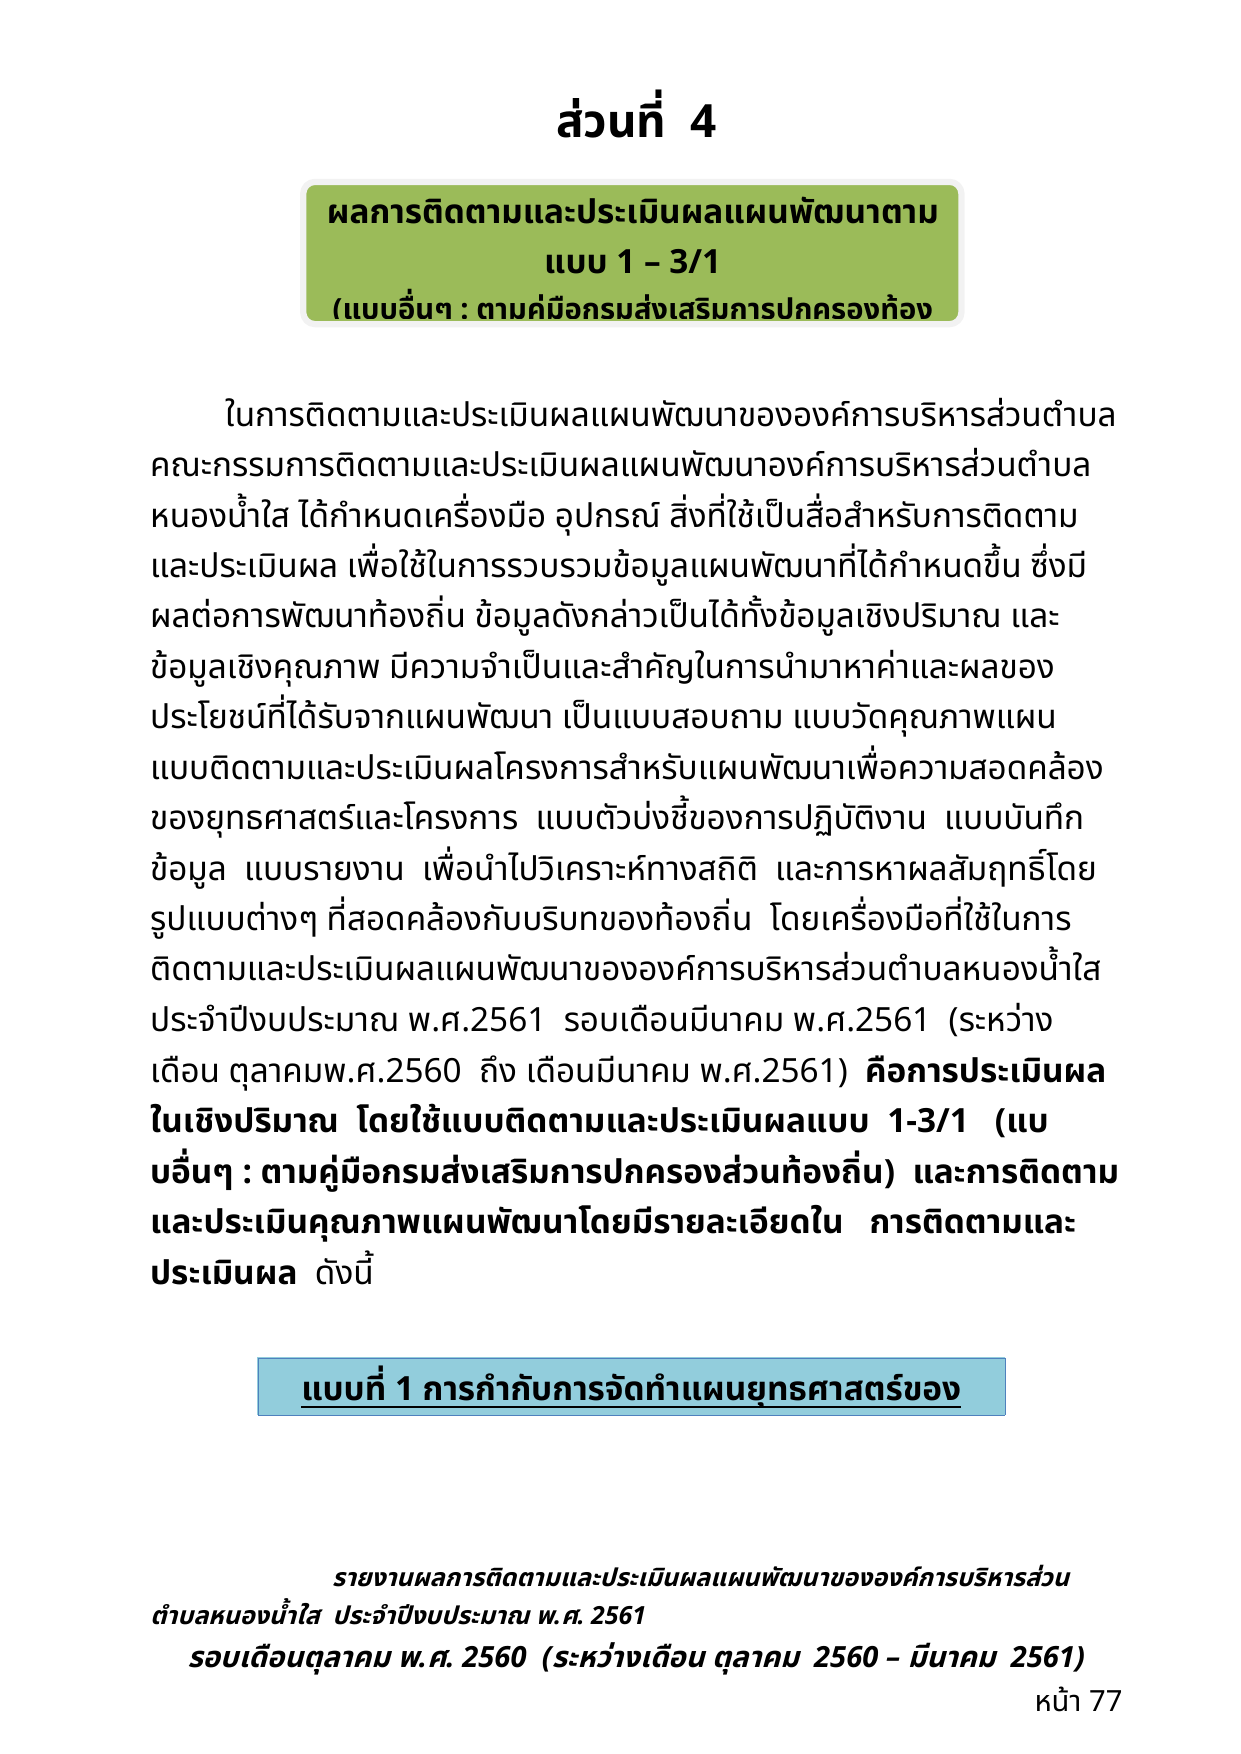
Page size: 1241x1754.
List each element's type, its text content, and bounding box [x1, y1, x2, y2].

text ส่วนที่ 4 [150, 89, 1122, 158]
text ในการติดตามและประเมินผลแผนพัฒนาขององค์การบริหารส่วนตำบล คณะกรรมการติดตามและประเมินผลแผนพัฒนาองค์การบริหารส่วนตำบลหนองน้ำใส ได้กำหนดเครื่องมือ อุปกรณ์ สิ่งที่ใช้เป็นสื่อสำหรับการติดตามและประเมินผล เพื่อใช้ในการรวบรวมข้อมูลแผนพัฒนาที่ได้กำหนดขึ้น ซึ่งมีผลต่อการพัฒนาท้องถิ่น ข้อมูลดังกล่าวเป็นได้ทั้งข้อมูลเชิงปริมาณ และข้อมูลเชิงคุณภาพ มีความจำเป็นและสำคัญในการนำมาหาค่าและผลของประโยชน์ที่ได้รับจากแผนพัฒนา เป็นแบบสอบถาม แบบวัดคุณภาพแผน แบบติดตามและประเมินผลโครงการสำหรับแผนพัฒนาเพื่อความสอดคล้องของยุทธศาสตร์และโครงการ แบบตัวบ่งชี้ของการปฏิบัติงาน แบบบันทึกข้อมูล แบบรายงาน เพื่อนำไปวิเคราะห์ทางสถิติ และการหาผลสัมฤทธิ์โดยรูปแบบต่างๆ ที่สอดคล้องกับบริบทของท้องถิ่น โดยเครื่องมือที่ใช้ในการติดตามและประเมินผลแผนพัฒนาขององค์การบริหารส่วนตำบลหนองน้ำใส ประจำปีงบประมาณ พ.ศ.2561 รอบเดือนมีนาคม พ.ศ.2561 (ระหว่างเดือน ตุลาคมพ.ศ.2560 ถึง เดือนมีนาคม พ.ศ.2561) คือการประเมินผลในเชิงปริมาณ โดยใช้แบบติดตามและประเมินผลแบบ 1-3/1 (แบบอื่นๆ : ตามคู่มือกรมส่งเสริมการปกครองส่วนท้องถิ่น) และการติดตามและประเมินคุณภาพแผนพัฒนาโดยมีรายละเอียดใน การติดตามและประเมินผล ดังนี้ [150, 391, 1122, 1299]
